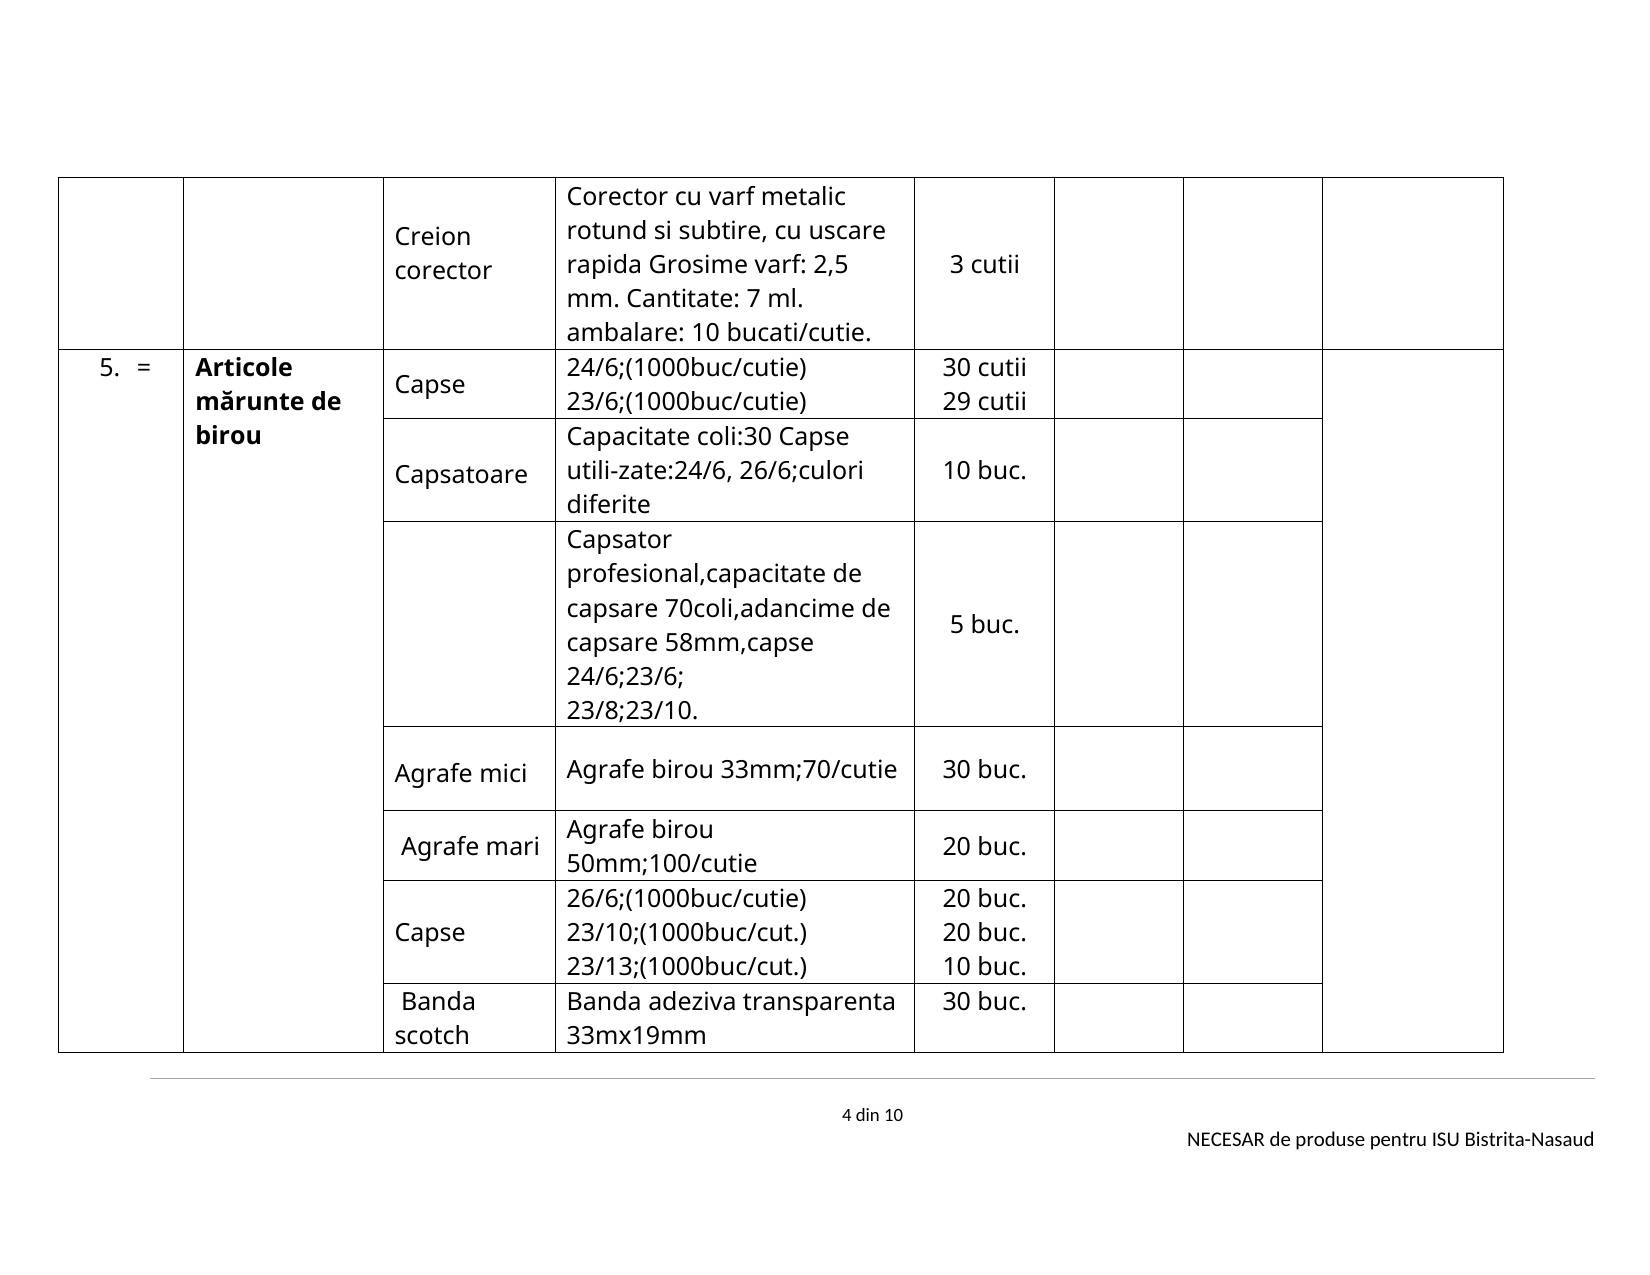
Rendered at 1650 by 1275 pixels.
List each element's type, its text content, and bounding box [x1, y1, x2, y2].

table_cell 20 buc. 20 buc. 10 buc. [915, 881, 1054, 983]
table_cell [1184, 984, 1322, 1052]
table_cell Capse [384, 350, 555, 418]
table_cell [1184, 419, 1322, 521]
table_cell [1055, 881, 1183, 983]
table_cell [1055, 178, 1183, 349]
table_cell 30 buc. [915, 984, 1054, 1052]
table_cell 5 buc. [915, 522, 1054, 726]
table_cell [1055, 522, 1183, 726]
table_cell [384, 522, 555, 726]
table_cell [1184, 522, 1322, 726]
table_cell [1055, 727, 1183, 810]
table_cell [1323, 350, 1503, 1052]
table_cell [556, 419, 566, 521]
table_cell 3 cutii [915, 178, 1054, 349]
table_cell Banda scotch [384, 984, 555, 1052]
table_cell Creion corector [384, 178, 555, 349]
table_cell Capsatoare [384, 419, 555, 521]
table_cell [1184, 811, 1322, 879]
table_cell Agrafe birou 50mm;100/cutie [556, 811, 914, 879]
table_cell [1184, 350, 1322, 418]
table_cell 10 buc. [915, 419, 1054, 521]
table_cell [1055, 811, 1183, 879]
table_cell [1055, 419, 1183, 521]
table_cell Corector cu varf metalic rotund si subtire, cu uscare rapida Grosime varf: 2,5 mm. Cantitate: 7 ml. ambalare: 10 bucati/cutie. [556, 178, 914, 349]
table_cell 20 buc. [915, 811, 1054, 879]
table_cell Agrafe mici [384, 727, 555, 810]
table_cell 30 cutii 29 cutii [915, 350, 1054, 418]
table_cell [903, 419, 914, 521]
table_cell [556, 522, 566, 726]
table_cell [1184, 727, 1322, 810]
table_cell = [59, 350, 183, 1052]
table_cell Banda adeziva transparenta 33mx19mm [556, 984, 914, 1052]
table_cell [1055, 984, 1183, 1052]
table_cell Agrafe mari [384, 811, 555, 879]
table_cell 26/6;(1000buc/cutie) 23/10;(1000buc/cut.) 23/13;(1000buc/cut.) [556, 881, 914, 983]
table_cell 24/6;(1000buc/cutie) 23/6;(1000buc/cutie) [556, 350, 914, 418]
table_cell Articole mărunte de birou [184, 350, 383, 1052]
table_cell [1055, 350, 1183, 418]
table_cell [1184, 178, 1322, 349]
table_cell 30 buc. [915, 727, 1054, 810]
table_cell Agrafe birou 33mm;70/cutie [556, 727, 914, 810]
table_cell [1184, 881, 1322, 983]
table_cell Capse [384, 881, 555, 983]
